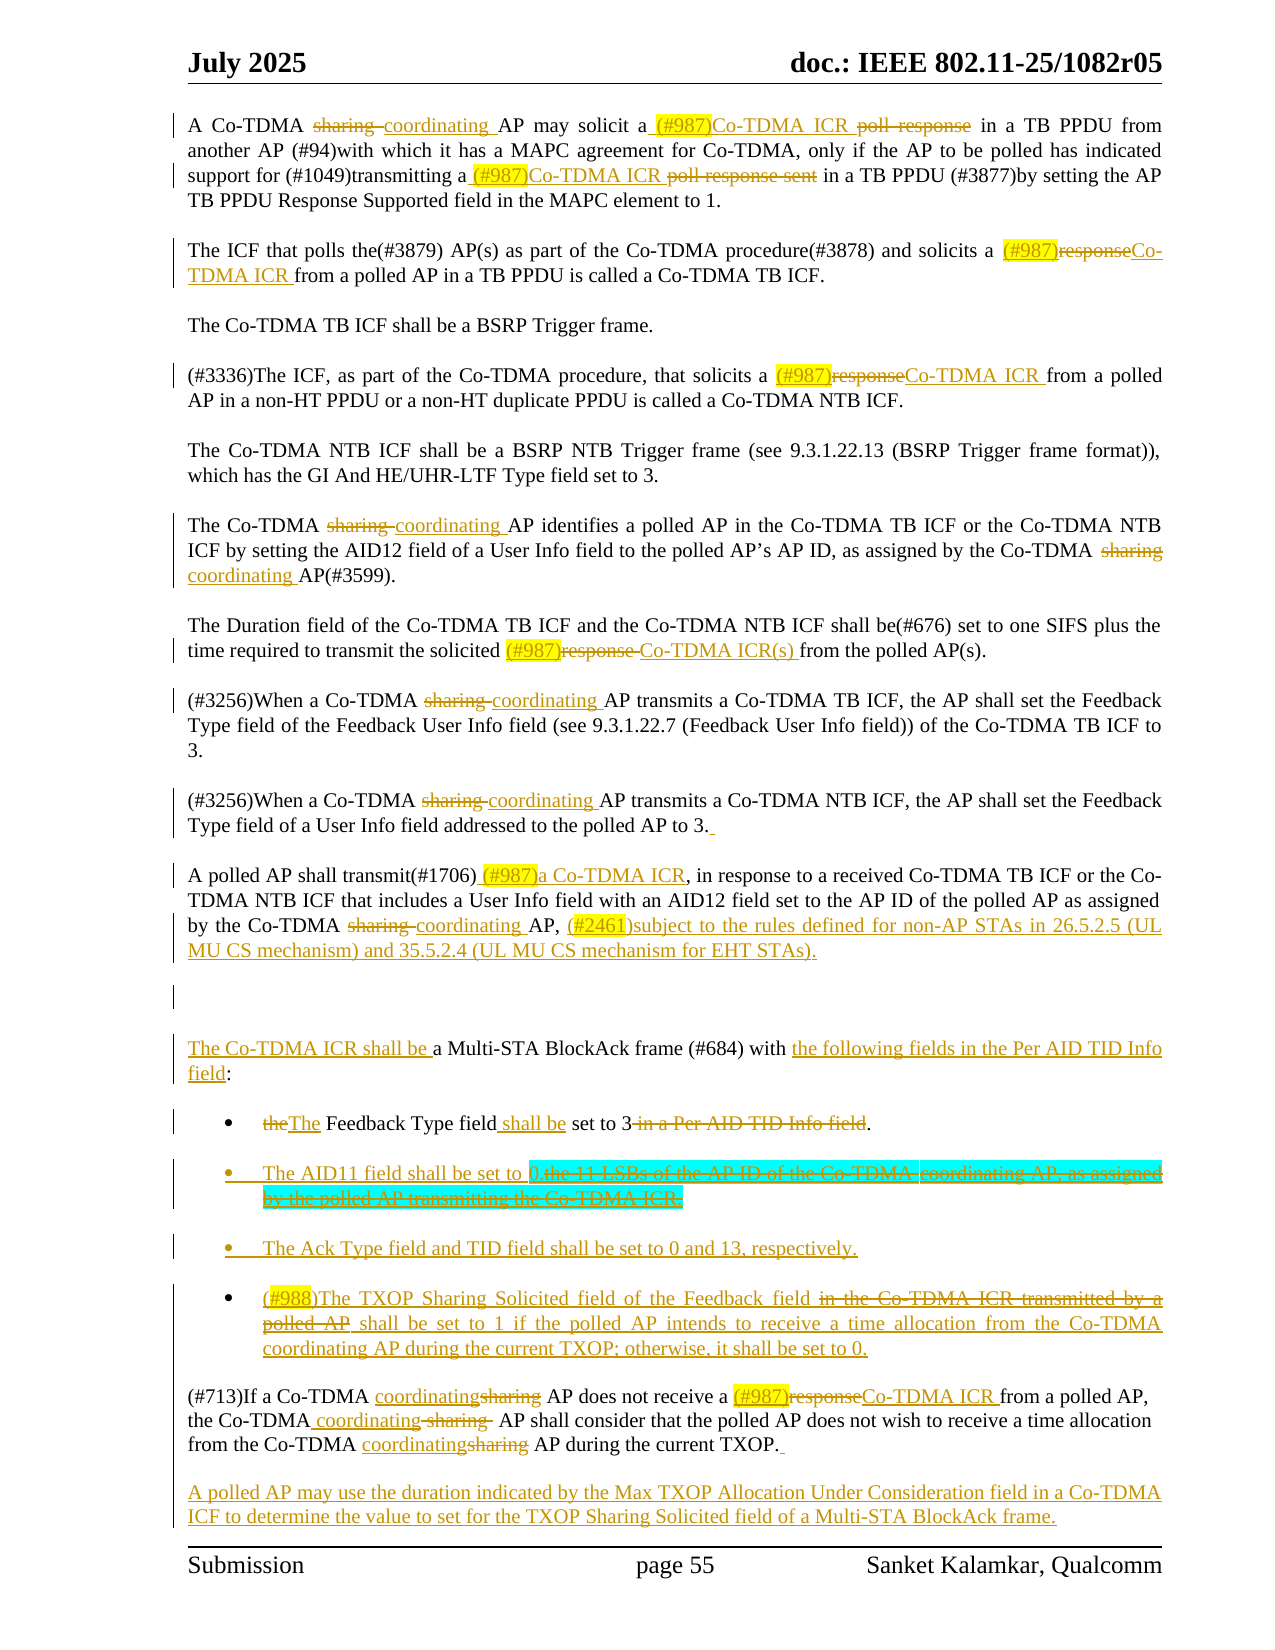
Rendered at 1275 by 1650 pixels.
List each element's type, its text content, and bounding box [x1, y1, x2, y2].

text The Duration field of the Co-TDMA TB ICF and the Co-TDMA NTB ICF shall be(#676) set to one SIFS plus the time required to transmit the solicited from the polled AP(s). [187, 612, 1162, 662]
text The Co-TDMA NTB ICF shall be a BSRP NTB Trigger frame (see 9.3.1.22.13 (BSRP Trigger frame format)), which has the GI And HE/UHR-LTF Type field set to 3. [187, 437, 1162, 487]
list Feedback Type field set to 3. [225, 1109, 1162, 1134]
text (#3256)When a Co-TDMA AP transmits a Co-TDMA NTB ICF, the AP shall set the Feedback Type field of a User Info field addressed to the polled AP to 3. [187, 787, 1162, 837]
text The ICF that polls the(#3879) AP(s) as part of the Co-TDMA procedure(#3878) and solicits a from a polled AP in a TB PPDU is called a Co-TDMA TB ICF. [187, 237, 1162, 287]
text A polled AP shall transmit(#1706), in response to a received Co-TDMA TB ICF or the Co-TDMA NTB ICF that includes a User Info field with an AID12 field set to the AP ID of the polled AP as assigned by the Co-TDMA AP, [187, 862, 1162, 962]
text (#3256)When a Co-TDMA AP transmits a Co-TDMA TB ICF, the AP shall set the Feedback Type field of the Feedback User Info field (see 9.3.1.22.7 (Feedback User Info field)) of the Co-TDMA TB ICF to 3. [187, 687, 1162, 762]
text A Co-TDMA AP may solicit a in a TB PPDU from another AP (#94)with which it has a MAPC agreement for Co-TDMA, only if the AP to be polled has indicated support for (#1049)transmitting a in a TB PPDU (#3877)by setting the AP TB PPDU Response Supported field in the MAPC element to 1. [187, 112, 1162, 212]
text The Co-TDMA TB ICF shall be a BSRP Trigger frame. [187, 312, 1162, 337]
text a Multi-STA BlockAck frame (#684) with : [187, 1034, 1162, 1084]
text The Co-TDMA AP identifies a polled AP in the Co-TDMA TB ICF or the Co-TDMA NTB ICF by setting the AID12 field of a User Info field to the polled AP’s AP ID, as assigned by the Co-TDMA AP(#3599). [187, 512, 1162, 587]
text (#713)If a Co-TDMA AP does not receive a from a polled AP, the Co-TDMA AP shall consider that the polled AP does not wish to receive a time allocation from the Co-TDMA AP during the current TXOP. [187, 1383, 1162, 1456]
text (#3336)The ICF, as part of the Co-TDMA procedure, that solicits a from a polled AP in a non-HT PPDU or a non-HT duplicate PPDU is called a Co-TDMA NTB ICF. [187, 362, 1162, 412]
